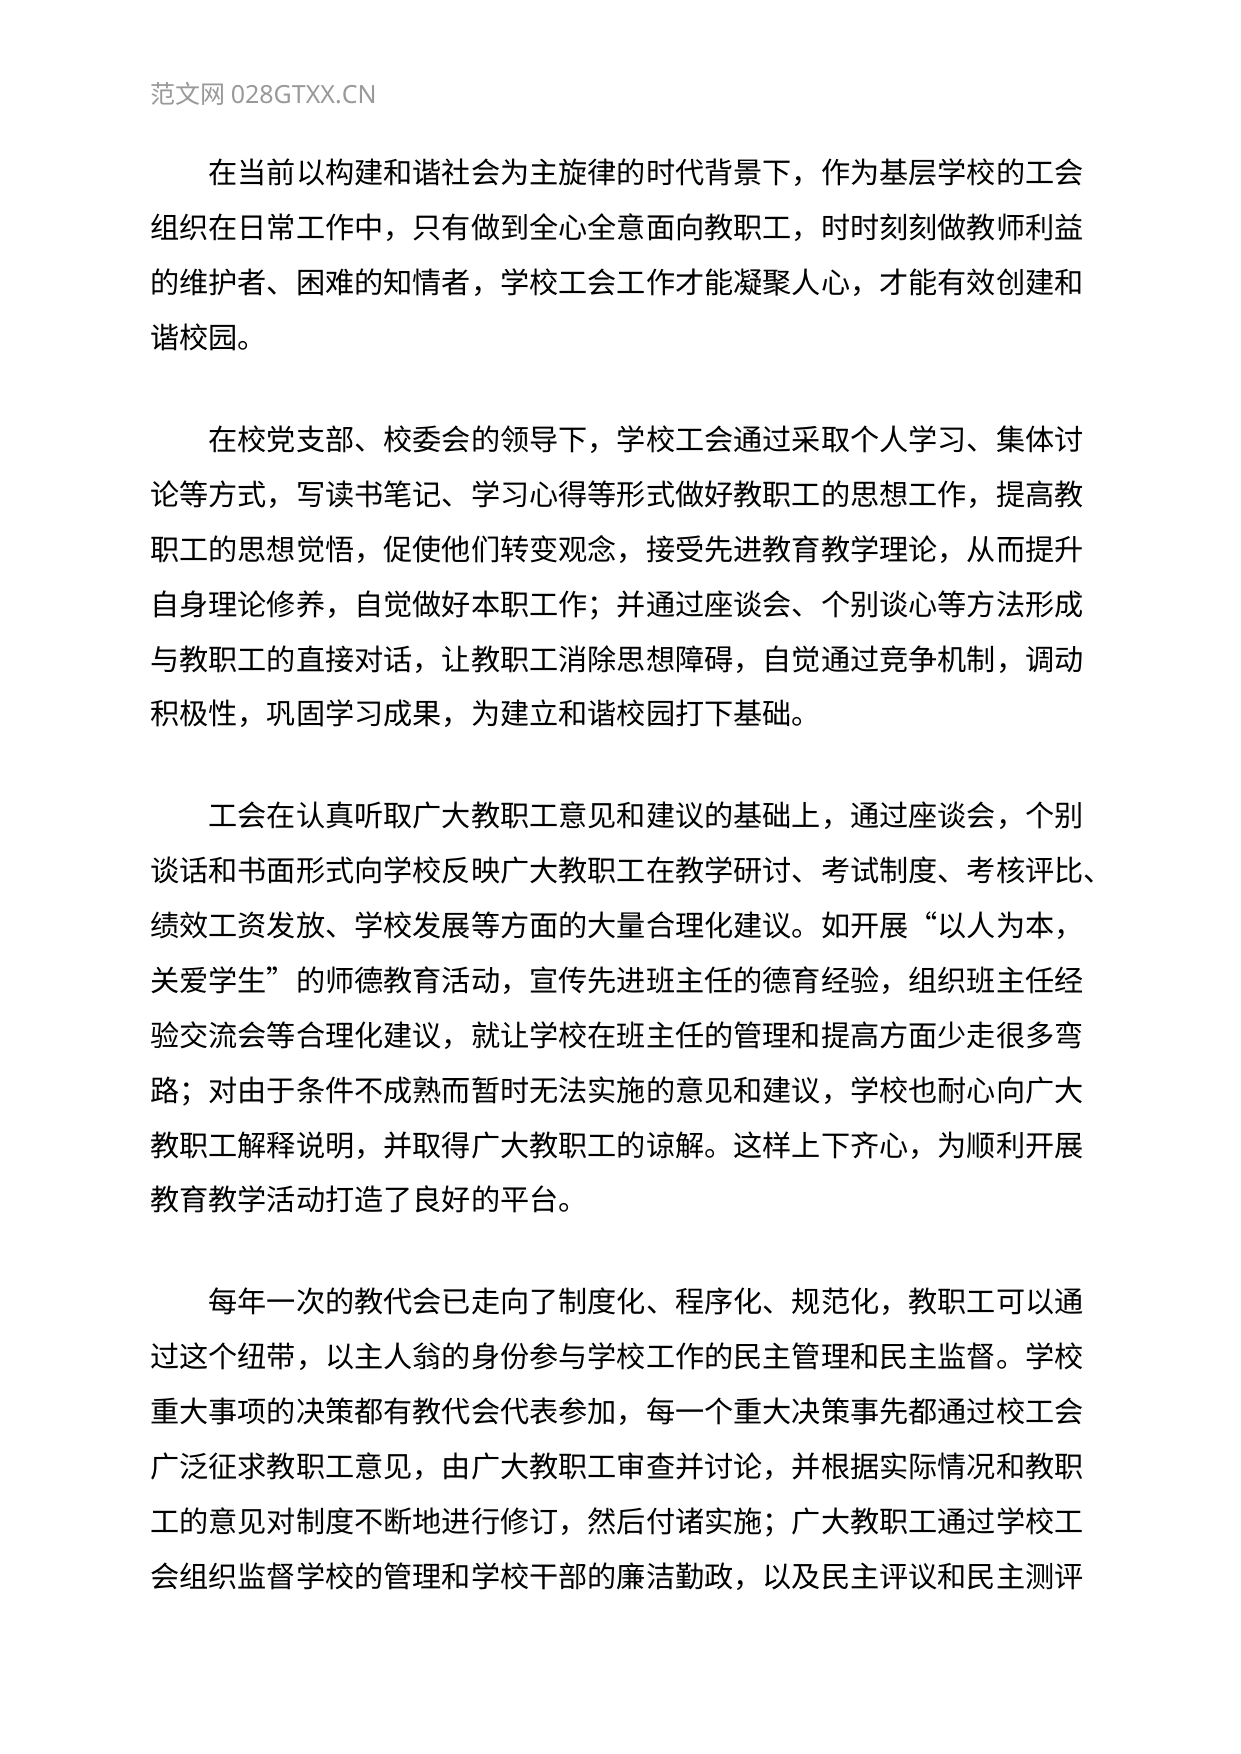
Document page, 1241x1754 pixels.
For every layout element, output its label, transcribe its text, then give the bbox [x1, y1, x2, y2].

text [150, 1279, 1090, 1596]
text 在当前以构建和谐社会为主旋律的时代背景下，作为基层学校的工会组织在日常工作中，只有做到全心全意面向教职工，时时刻刻做教师利益的维护者、困难的知情者，学校工会工作才能凝聚人心，才能有效创建和谐校园。 [150, 150, 1090, 357]
text 在校党支部、校委会的领导下，学校工会通过采取个人学习、集体讨论等方式，写读书笔记、学习心得等形式做好教职工的思想工作，提高教职工的思想觉悟，促使他们转变观念，接受先进教育教学理论，从而提升自身理论修养，自觉做好本职工作；并通过座谈会、个别谈心等方法形成与教职工的直接对话，让教职工消除思想障碍，自觉通过竞争机制，调动积极性，巩固学习成果，为建立和谐校园打下基础。 [150, 416, 1090, 733]
text 工会在认真听取广大教职工意见和建议的基础上，通过座谈会，个别谈话和书面形式向学校反映广大教职工在教学研讨、考试制度、考核评比、绩效工资发放、学校发展等方面的大量合理化建议。如开展“以人为本，关爱学生”的师德教育活动，宣传先进班主任的德育经验，组织班主任经验交流会等合理化建议，就让学校在班主任的管理和提高方面少走很多弯路；对由于条件不成熟而暂时无法实施的意见和建议，学校也耐心向广大教职工解释说明，并取得广大教职工的谅解。这样上下齐心，为顺利开展教育教学活动打造了良好的平台。 [150, 793, 1090, 1219]
